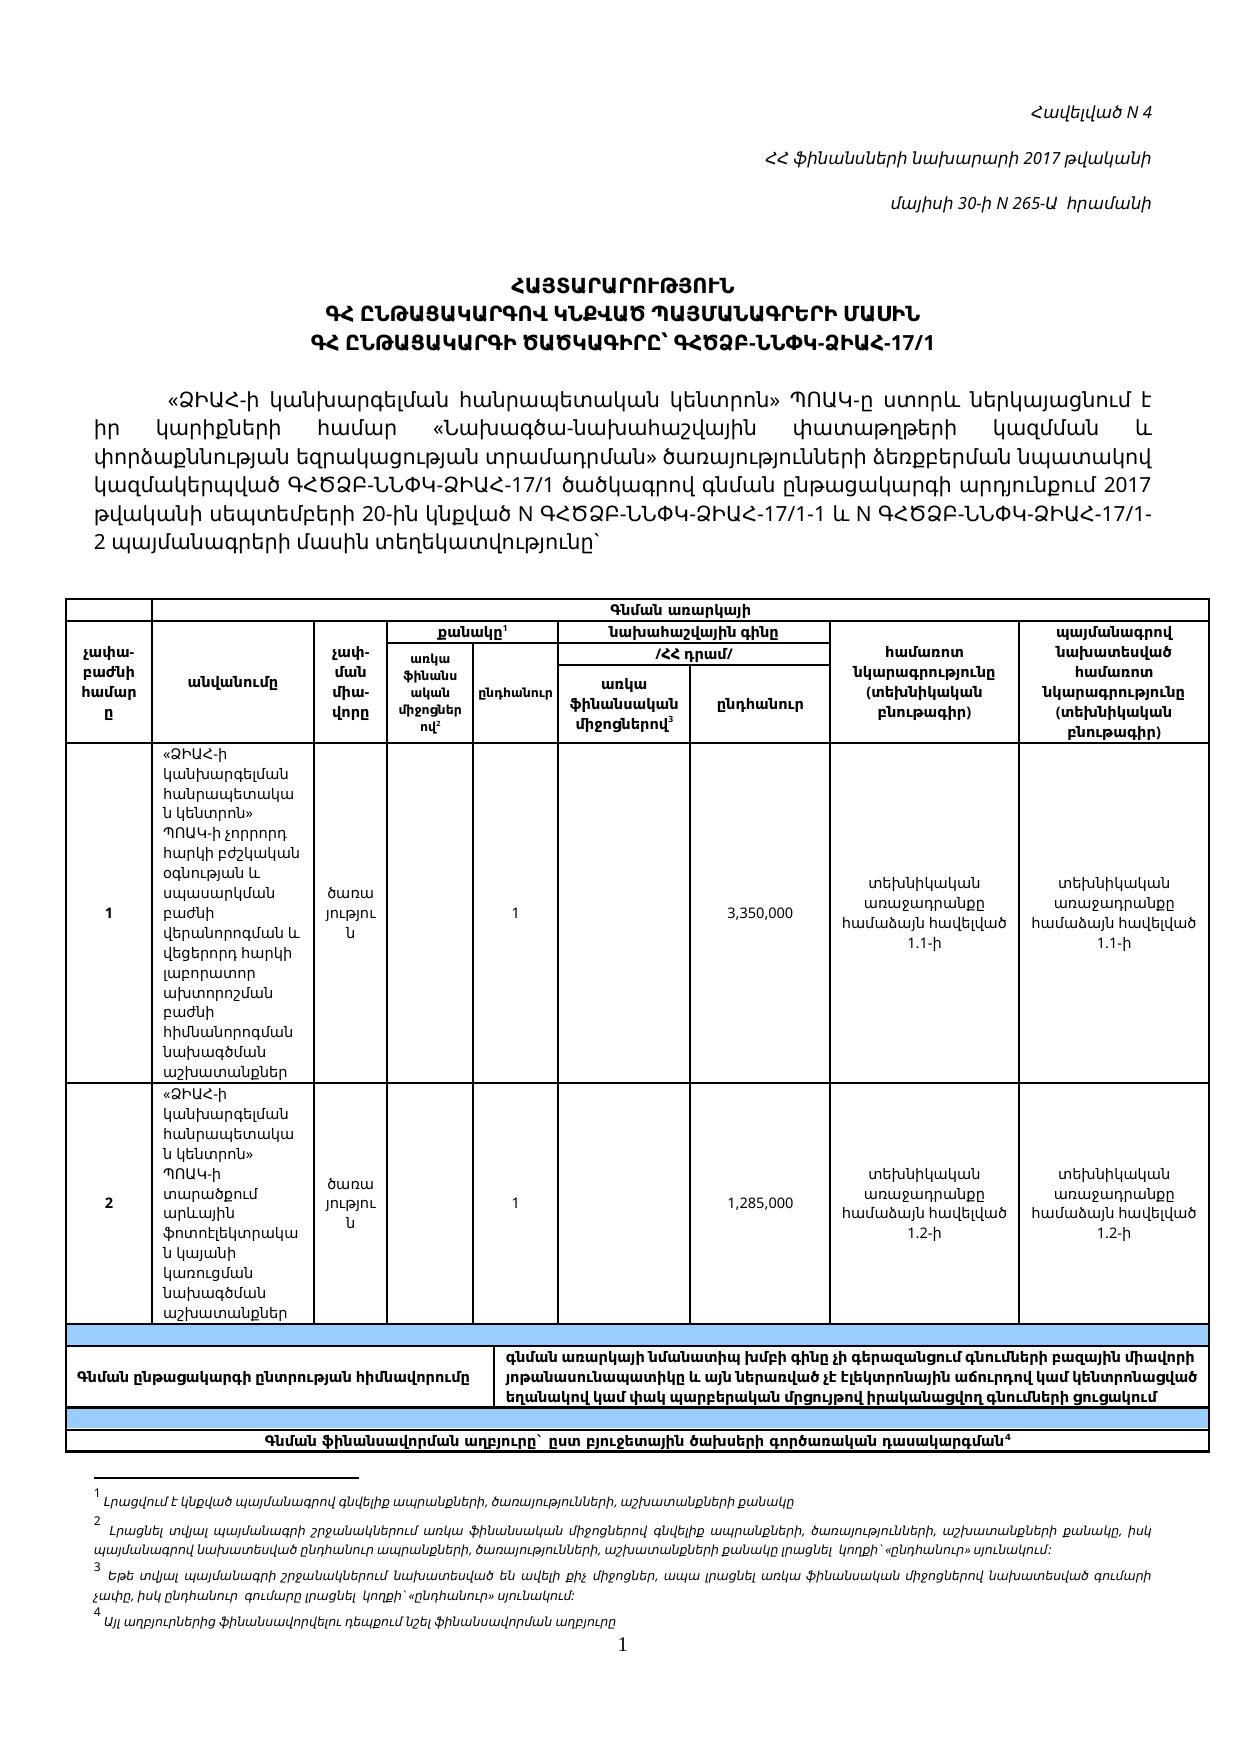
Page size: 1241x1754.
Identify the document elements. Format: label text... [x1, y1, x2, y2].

text ԳՀ ԸՆԹԱՑԱԿԱՐԳՈՎ ԿՆՔՎԱԾ ՊԱՅՄԱՆԱԳՐԵՐԻ ՄԱՍԻՆ [94, 299, 1152, 328]
table_cell տեխնիկական առաջադրանքը համաձայն հավելված 1.2-ի [1020, 1084, 1208, 1323]
table_cell [388, 744, 472, 1082]
table_cell համառոտ նկարագրությունը (տեխնիկական բնութագիր) [831, 622, 1018, 742]
table_cell ընդհանուր [691, 666, 829, 742]
table_header [67, 600, 151, 620]
table_cell [67, 1325, 1208, 1345]
table_cell առկա ֆինանսական միջոցներով [388, 644, 472, 742]
table_cell 2 [67, 1084, 151, 1323]
text ԳՀ ԸՆԹԱՑԱԿԱՐԳԻ ԾԱԾԿԱԳԻՐԸ՝ ԳՀԾՁԲ-ՆՆՓԿ-ՁԻԱՀ-17/1 [94, 328, 1152, 356]
table_header Գնման առարկայի [153, 600, 1208, 620]
table_cell տեխնիկական առաջադրանքը համաձայն հավելված 1.1-ի [831, 744, 1018, 1082]
table_cell չափ-ման միա-վորը [315, 622, 386, 742]
table_cell ծառայություն [315, 744, 386, 1082]
table_cell անվանումը [153, 622, 313, 742]
table_cell 1 [67, 744, 151, 1082]
table_cell [67, 1409, 1208, 1428]
table_cell Գնման ֆինանսավորման աղբյուրը` ըստ բյուջետային ծախսերի գործառական դասակարգման [67, 1431, 1208, 1450]
table_cell [559, 1084, 689, 1323]
table_cell նախահաշվային գինը [559, 622, 829, 642]
table_cell /ՀՀ դրամ/ [559, 644, 829, 664]
table_cell 1,285,000 [691, 1084, 829, 1323]
table_cell առկա ֆինանսական միջոցներով [559, 666, 689, 742]
text Հավելված N 4 [94, 101, 1152, 123]
table_cell քանակը [388, 622, 557, 642]
table_cell [388, 1084, 472, 1323]
table_cell [559, 744, 689, 1082]
table_cell 1 [474, 744, 557, 1082]
table_cell պայմանագրով նախատեսված համառոտ նկարագրությունը (տեխնիկական բնութագիր) [1020, 622, 1208, 742]
table_cell «ՁԻԱՀ-ի կանխարգելման հանրապետական կենտրոն» ՊՈԱԿ-ի չորրորդ հարկի բժշկական օգնության և սպասարկման բաժնի վերանորոգման և վեցերորդ հարկի լաբորատոր ախտորոշման բաժնի հիմնանորոգման նախագծման աշխատանքներ [153, 744, 313, 1082]
table_cell չափա-բաժնի համարը [67, 622, 151, 742]
text «ՁԻԱՀ-ի կանխարգելման հանրապետական կենտրոն» ՊՈԱԿ-ը ստորև ներկայացնում է իր կարիքների համար «Նախագծա-նախահաշվային փատաթղթերի կազմման և փորձաքննության եզրակացության տրամադրման» ծառայությունների ձեռքբերման նպատակով կազմակերպված ԳՀԾՁԲ-ՆՆՓԿ-ՁԻԱՀ-17/1 ծածկագրով գնման ընթացակարգի արդյունքում 2017 թվականի սեպտեմբերի 20-ին կնքված N ԳՀԾՁԲ-ՆՆՓԿ-ՁԻԱՀ-17/1-1 և N ԳՀԾՁԲ-ՆՆՓԿ-ՁԻԱՀ-17/1-2 պայմանագրերի մասին տեղեկատվությունը` [94, 385, 1152, 556]
text մայիսի 30-ի N 265-Ա հրամանի [94, 192, 1152, 214]
table_cell 1 [474, 1084, 557, 1323]
table_cell գնման առարկայի նմանատիպ խմբի գինը չի գերազանցում գնումների բազային միավորի յոթանասունապատիկը և այն ներառված չէ էլեկտրոնային աճուրդով կամ կենտրոնացված եղանակով կամ փակ պարբերական մրցույթով իրականացվող գնումների ցուցակում [495, 1347, 1208, 1406]
table_cell ծառայություն [315, 1084, 386, 1323]
table_cell տեխնիկական առաջադրանքը համաձայն հավելված 1.2-ի [831, 1084, 1018, 1323]
table_cell «ՁԻԱՀ-ի կանխարգելման հանրապետական կենտրոն» ՊՈԱԿ-ի տարածքում արևային ֆոտոէլեկտրական կայանի կառուցման նախագծման աշխատանքներ [153, 1084, 313, 1323]
table_cell Գնման ընթացակարգի ընտրության հիմնավորումը [67, 1347, 493, 1406]
text ՀՀ ֆինանսների նախարարի 2017 թվականի [94, 146, 1152, 169]
table_cell տեխնիկական առաջադրանքը համաձայն հավելված 1.1-ի [1020, 744, 1208, 1082]
table_cell ընդհանուր [474, 644, 557, 742]
text ՀԱՅՏԱՐԱՐՈՒԹՅՈՒՆ [94, 271, 1152, 299]
table_cell 3,350,000 [691, 744, 829, 1082]
